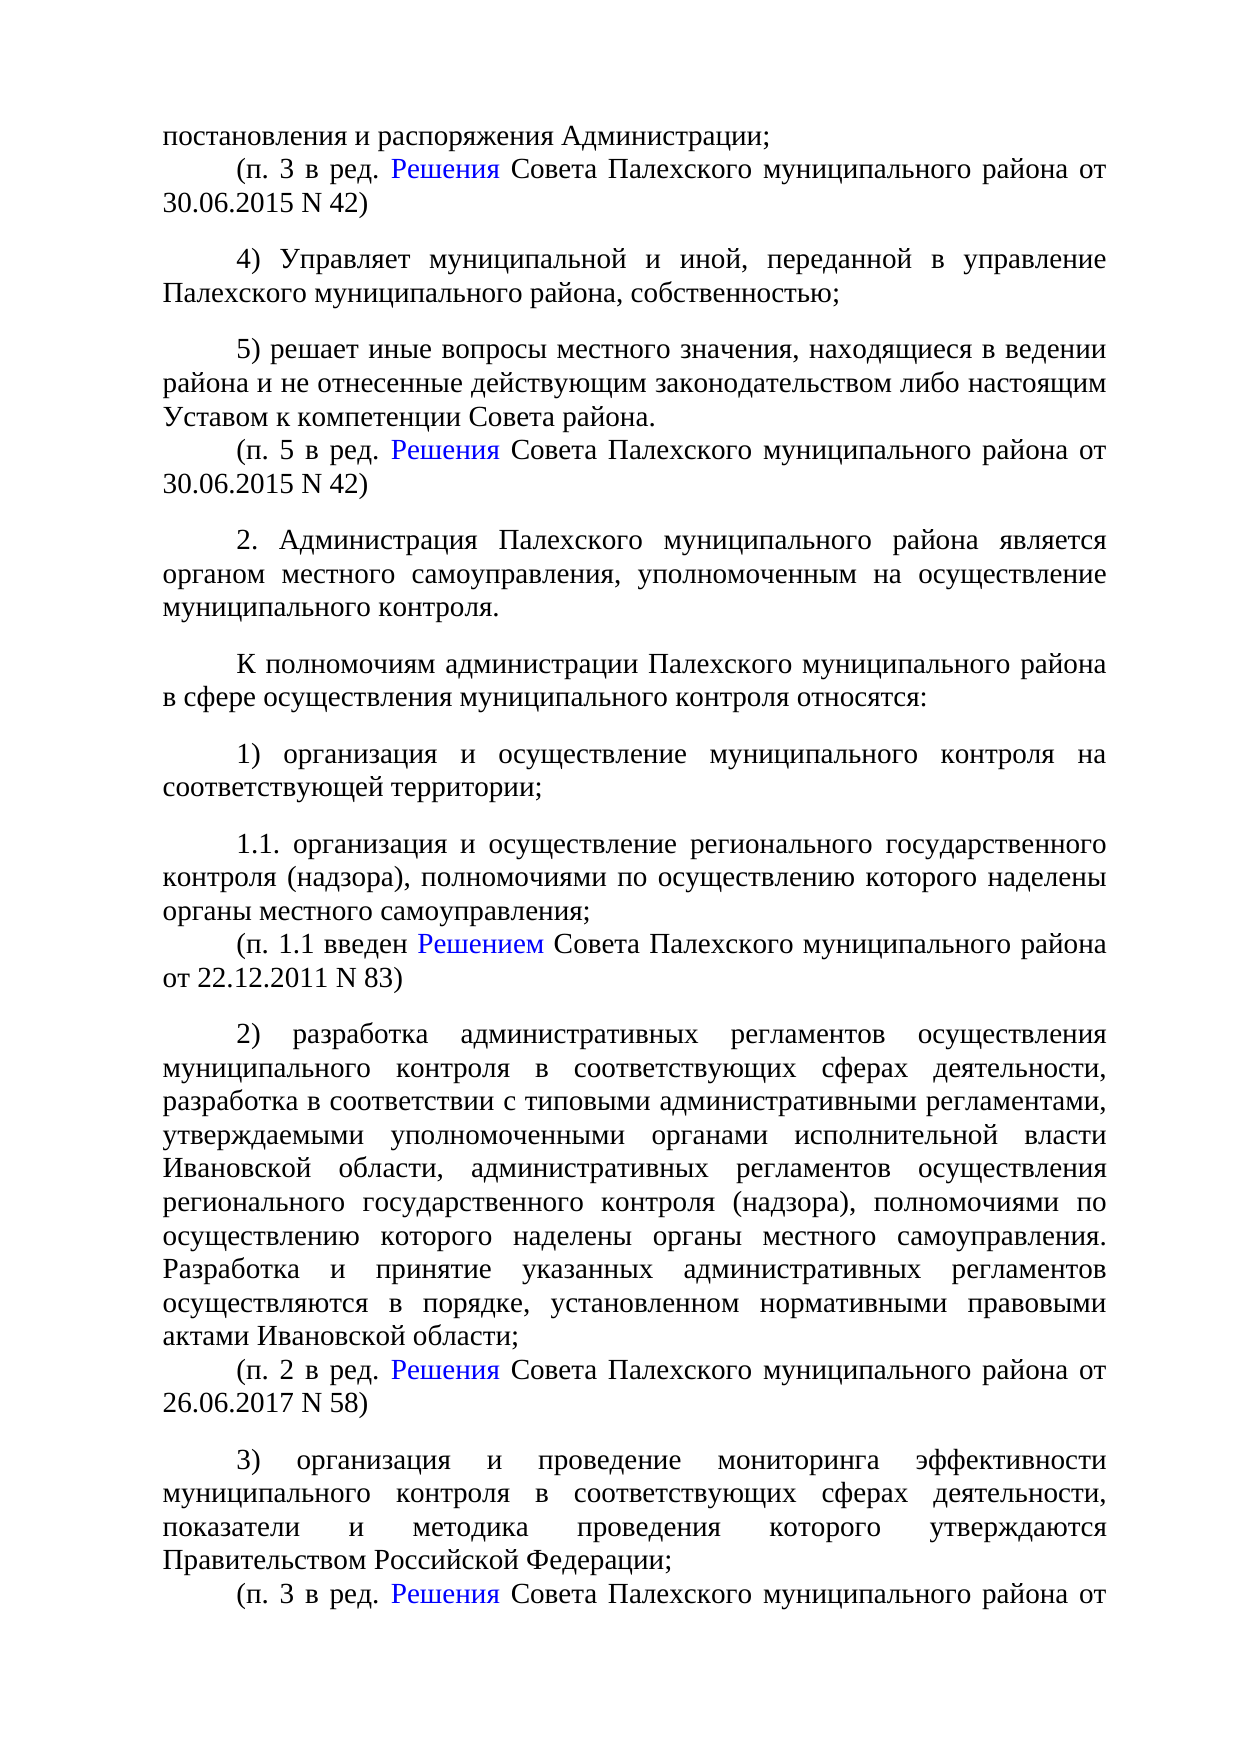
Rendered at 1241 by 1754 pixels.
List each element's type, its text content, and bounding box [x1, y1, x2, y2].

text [162, 118, 1107, 152]
text 5) решает иные вопросы местного значения, находящиеся в ведении района и не отнесенные действующим законодательством либо настоящим Уставом к компетенции Совета района. [162, 332, 1107, 432]
text 4) Управляет муниципальной и иной, переданной в управление Палехского муниципального района, собственностью; [162, 242, 1107, 309]
text (п. 1.1 введен Решением Совета Палехского муниципального района от 22.12.2011 N 83) [162, 926, 1107, 993]
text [162, 1576, 1107, 1609]
text 1.1. организация и осуществление регионального государственного контроля (надзора), полномочиями по осуществлению которого наделены органы местного самоуправления; [162, 826, 1107, 926]
text 2) разработка административных регламентов осуществления муниципального контроля в соответствующих сферах деятельности, разработка в соответствии с типовыми административными регламентами, утверждаемыми уполномоченными органами исполнительной власти Ивановской области, административных регламентов осуществления регионального государственного контроля (надзора), полномочиями по осуществлению которого наделены органы местного самоуправления. Разработка и принятие указанных административных регламентов осуществляются в порядке, установленном нормативными правовыми актами Ивановской области; [162, 1016, 1107, 1352]
text 3) организация и проведение мониторинга эффективности муниципального контроля в соответствующих сферах деятельности, показатели и методика проведения которого утверждаются Правительством Российской Федерации; [162, 1442, 1107, 1576]
text 1) организация и осуществление муниципального контроля на соответствующей территории; [162, 736, 1107, 803]
text К полномочиям администрации Палехского муниципального района в сфере осуществления муниципального контроля относятся: [162, 646, 1107, 713]
text (п. 2 в ред. Решения Совета Палехского муниципального района от 26.06.2017 N 58) [162, 1352, 1107, 1419]
text (п. 5 в ред. Решения Совета Палехского муниципального района от 30.06.2015 N 42) [162, 432, 1107, 499]
text (п. 3 в ред. Решения Совета Палехского муниципального района от 30.06.2015 N 42) [162, 152, 1107, 219]
text 2. Администрация Палехского муниципального района является органом местного самоуправления, уполномоченным на осуществление муниципального контроля. [162, 522, 1107, 623]
